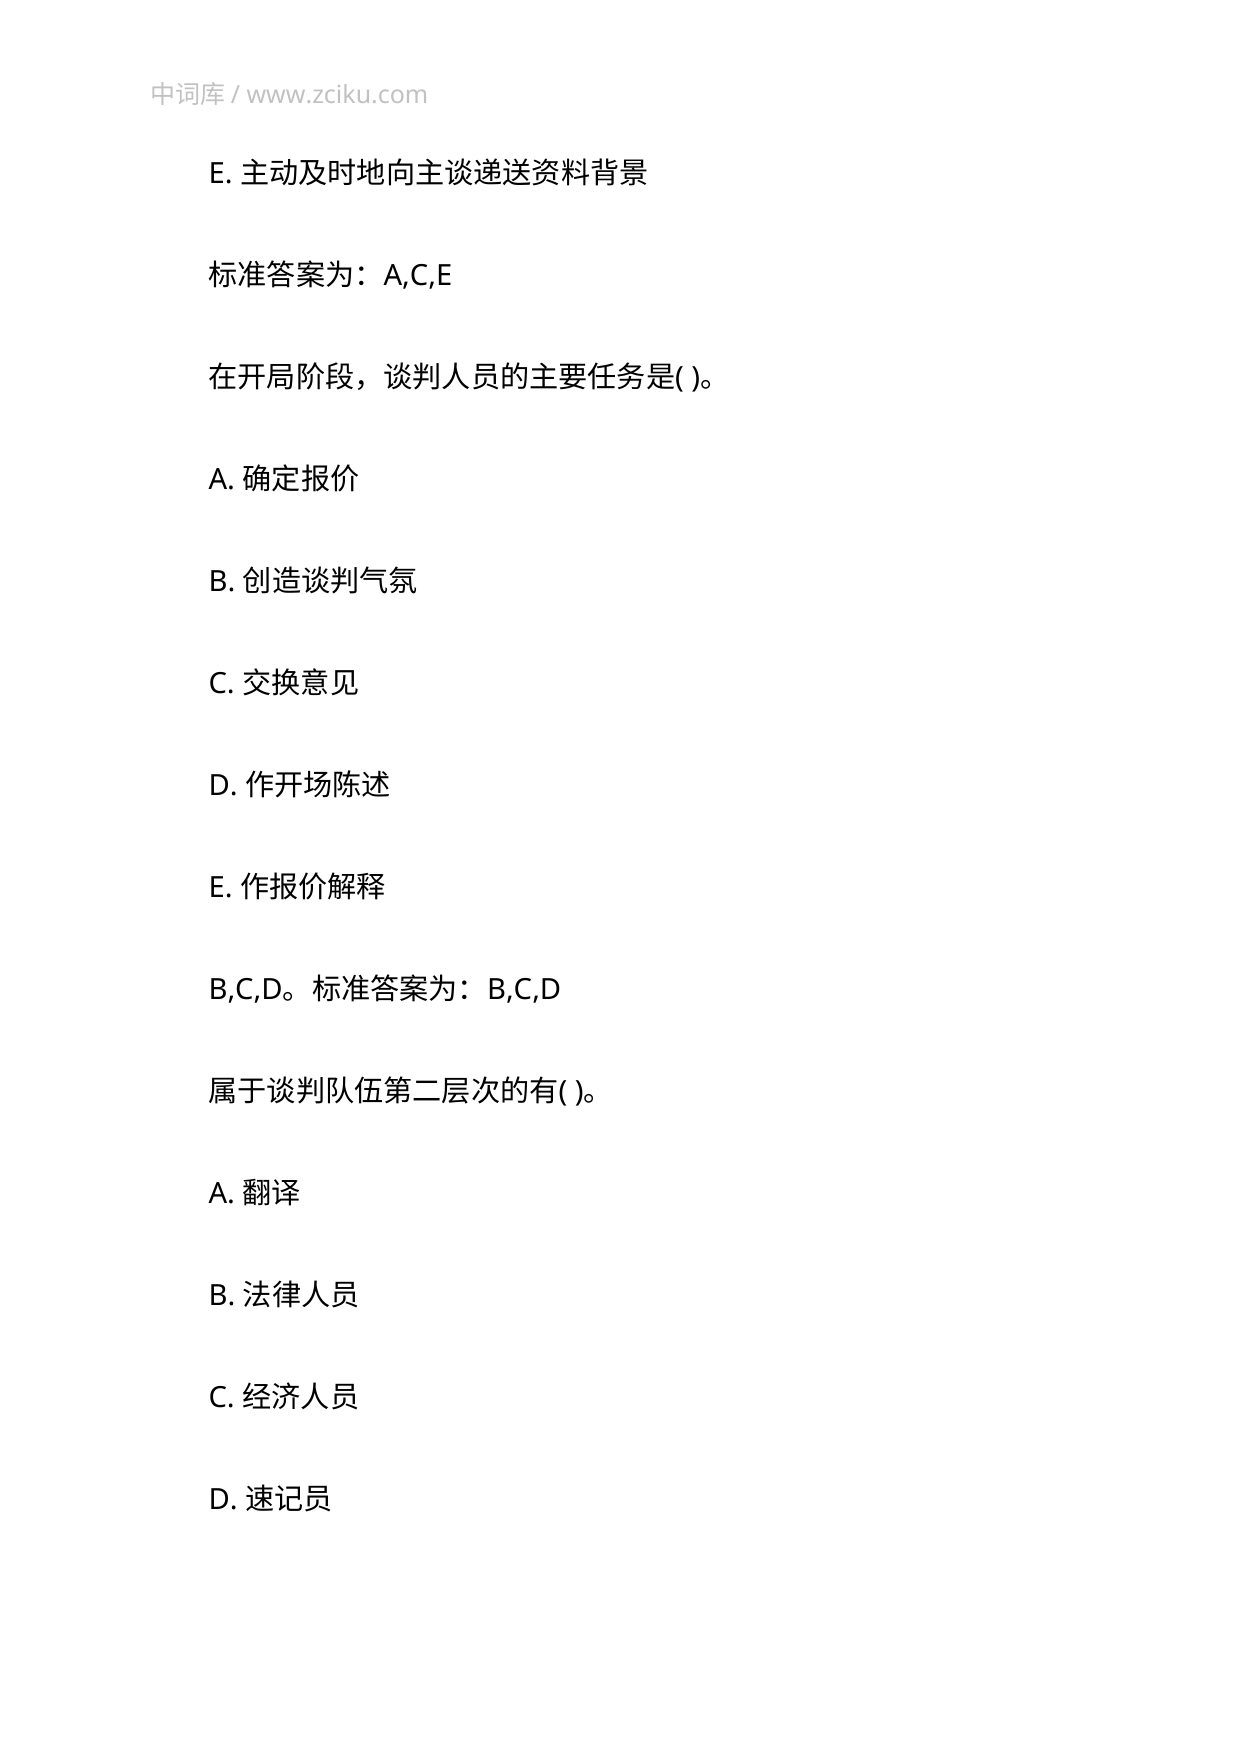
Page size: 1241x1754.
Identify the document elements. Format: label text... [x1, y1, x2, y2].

text 在开局阶段，谈判人员的主要任务是( )。 [150, 354, 1090, 396]
text E. 主动及时地向主谈递送资料背景 [150, 150, 1090, 192]
text D. 速记员 [150, 1476, 1090, 1518]
text B,C,D。标准答案为：B,C,D [150, 966, 1090, 1008]
text E. 作报价解释 [150, 864, 1090, 906]
text A. 翻译 [150, 1170, 1090, 1212]
text D. 作开场陈述 [150, 762, 1090, 804]
text A. 确定报价 [150, 456, 1090, 498]
text C. 经济人员 [150, 1374, 1090, 1416]
text C. 交换意见 [150, 660, 1090, 702]
text 标准答案为：A,C,E [150, 252, 1090, 294]
text B. 法律人员 [150, 1272, 1090, 1314]
text 属于谈判队伍第二层次的有( )。 [150, 1068, 1090, 1110]
text B. 创造谈判气氛 [150, 558, 1090, 600]
